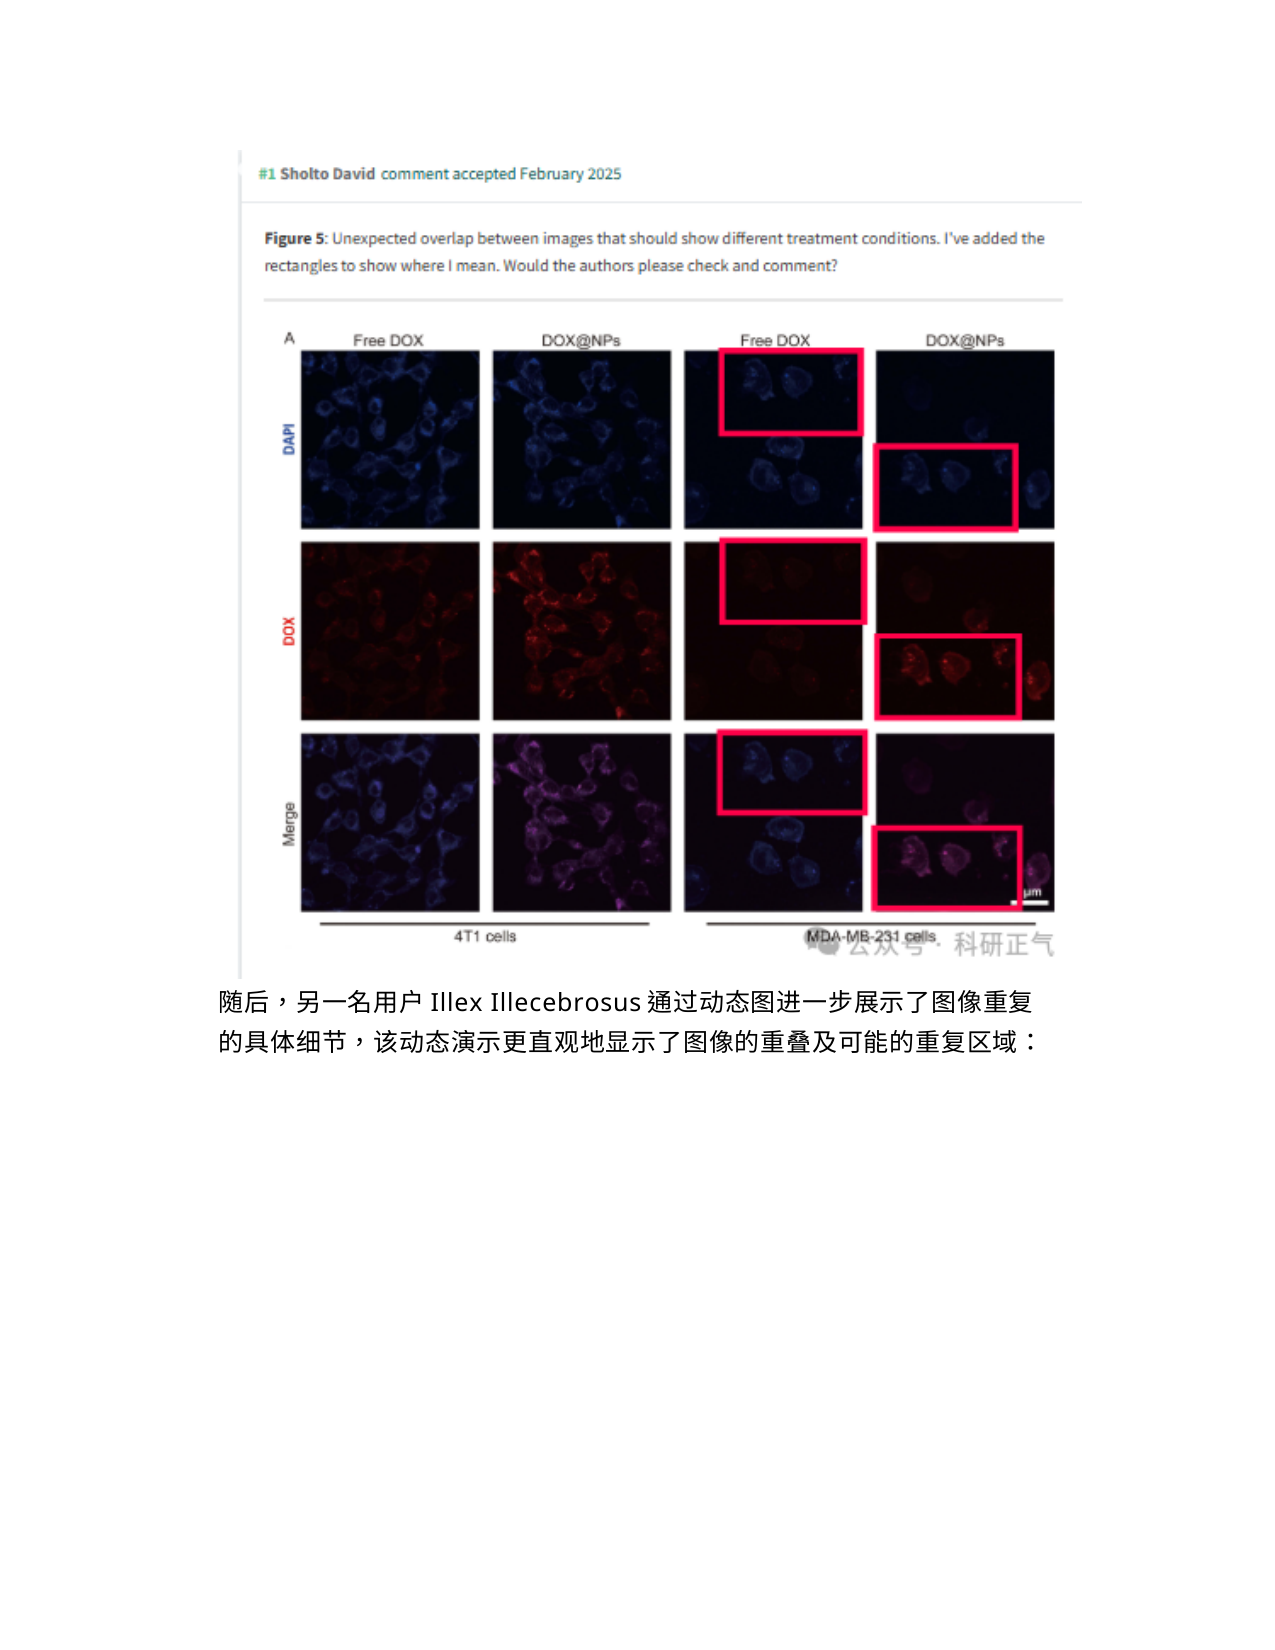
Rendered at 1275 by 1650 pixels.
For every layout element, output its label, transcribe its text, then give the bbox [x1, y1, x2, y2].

picture [237, 150, 1082, 979]
text 随后，另一名用户Illex Illecebrosus通过动态图进一步展示了图像重复的具体细节，该动态演示更直观地显示了图像的重叠及可能的重复区域： [219, 979, 1056, 1099]
